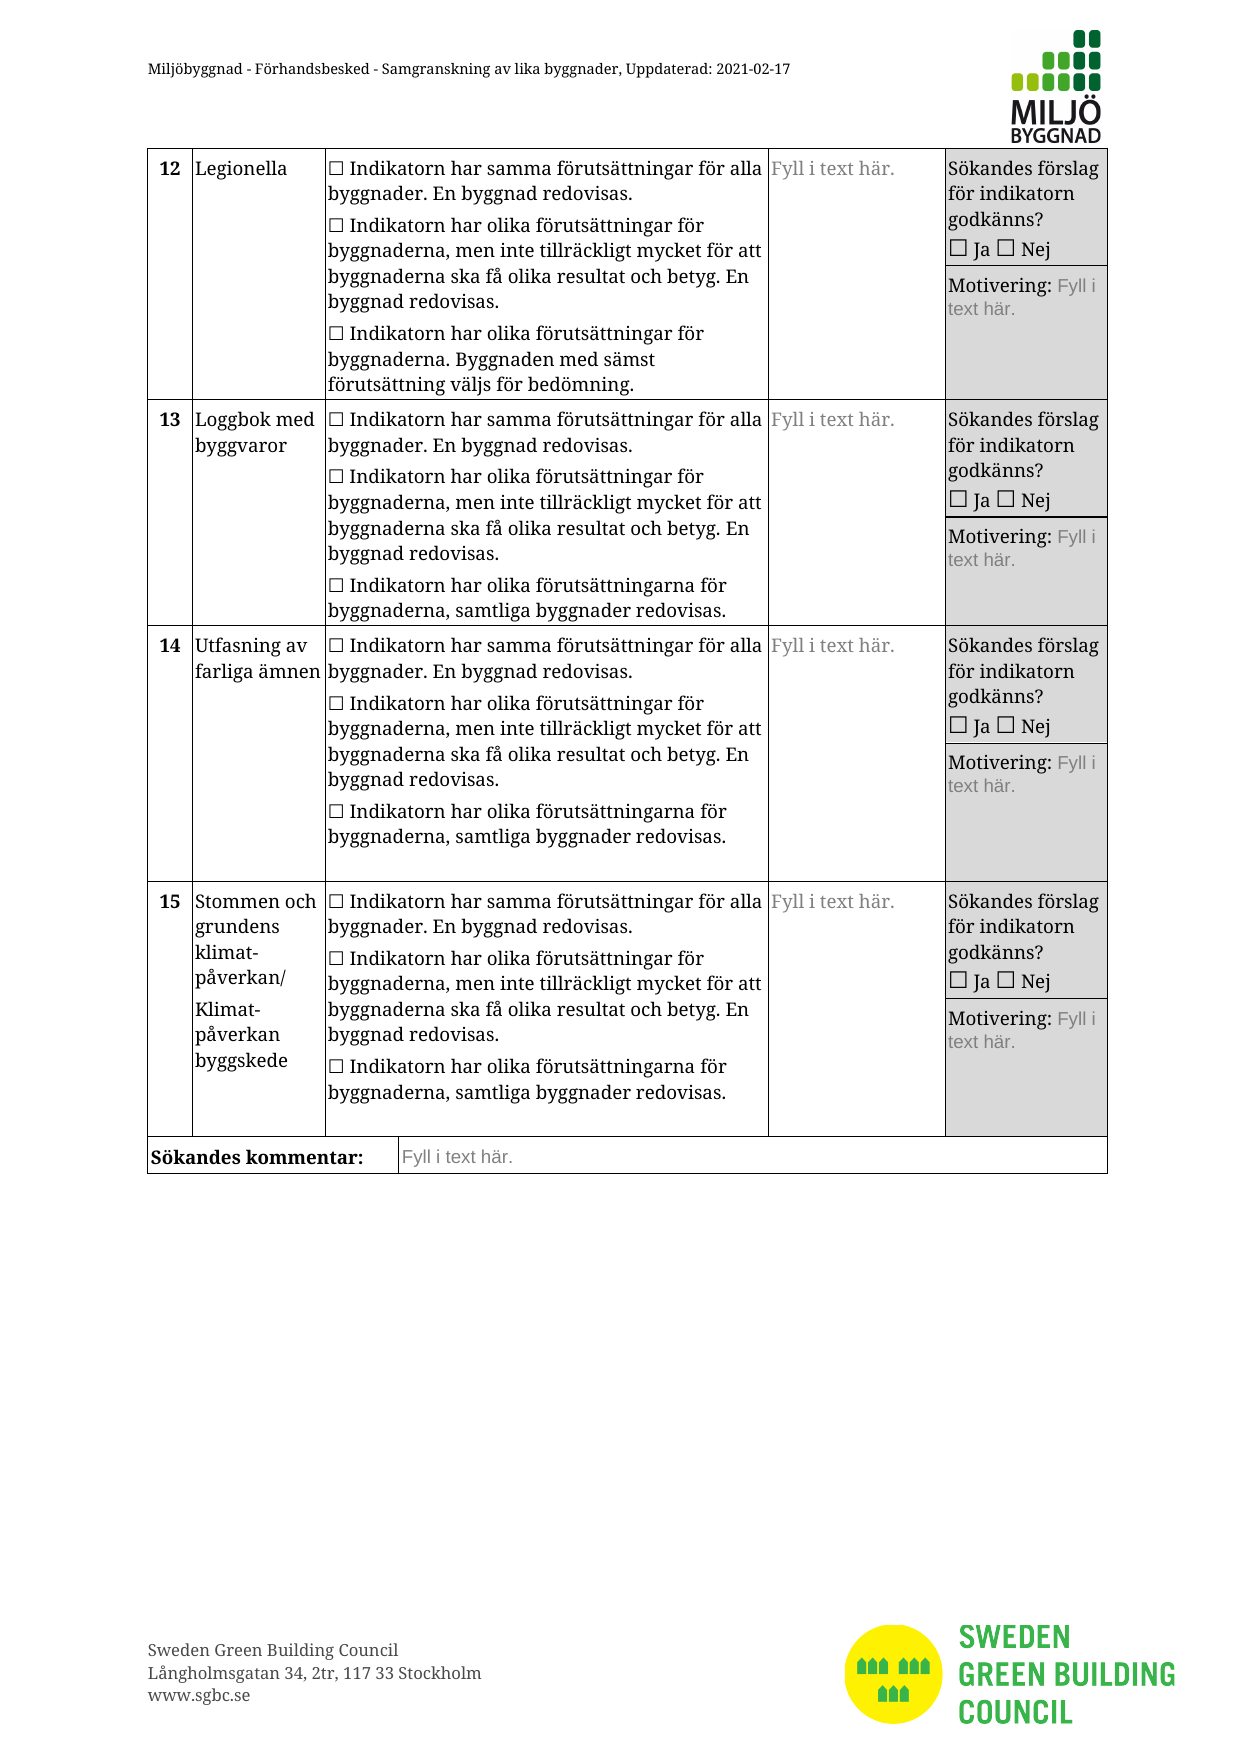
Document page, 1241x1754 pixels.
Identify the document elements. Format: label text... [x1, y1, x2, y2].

table_cell Sökandes förslag för indikatorn godkänns? Ja Nej [946, 400, 1107, 516]
table_cell Utfasning av farliga ämnen [193, 626, 325, 881]
table_cell 13 [148, 400, 192, 625]
table_cell Indikatorn har samma förutsättningar för alla byggnader. En byggnad redovisas. Indikatorn har olika förutsättningar för byggnaderna, men inte tillräckligt mycket för att byggnaderna ska få olika resultat och betyg. En byggnad redovisas. Indikatorn har olika förutsättningarna för byggnaderna, samtliga byggnader redovisas. [326, 626, 768, 881]
table_cell 14 [148, 626, 192, 881]
table_cell Indikatorn har samma förutsättningar för alla byggnader. En byggnad redovisas. Indikatorn har olika förutsättningar för byggnaderna, men inte tillräckligt mycket för att byggnaderna ska få olika resultat och betyg. En byggnad redovisas. Indikatorn har olika förutsättningarna för byggnaderna, samtliga byggnader redovisas. [326, 882, 768, 1136]
table_cell [769, 400, 945, 625]
table_cell Motivering: [946, 518, 1107, 625]
table_cell Motivering: [946, 744, 1107, 881]
table_cell 15 [148, 882, 192, 1136]
table_cell Loggbok med byggvaror [193, 400, 325, 625]
table_cell Indikatorn har samma förutsättningar för alla byggnader. En byggnad redovisas. Indikatorn har olika förutsättningar för byggnaderna, men inte tillräckligt mycket för att byggnaderna ska få olika resultat och betyg. En byggnad redovisas. Indikatorn har olika förutsättningarna för byggnaderna, samtliga byggnader redovisas. [326, 400, 768, 625]
picture [844, 1625, 1175, 1724]
table_cell [399, 1137, 1107, 1173]
table_cell [769, 626, 945, 881]
table_cell [769, 149, 945, 399]
table_cell Motivering: [946, 266, 1107, 399]
table_cell 12 [148, 149, 192, 399]
table_cell [769, 882, 945, 1136]
table_cell Sökandes förslag för indikatorn godkänns? Ja Nej [946, 149, 1107, 265]
table_cell Motivering: [946, 999, 1107, 1136]
table_cell Sökandes kommentar: [148, 1137, 398, 1173]
table_cell Sökandes förslag för indikatorn godkänns? Ja Nej [946, 626, 1107, 742]
table_cell Stommen och grundens klimat-påverkan/ Klimat-påverkan byggskede [193, 882, 325, 1136]
picture [1011, 30, 1101, 146]
table_cell Sökandes förslag för indikatorn godkänns? Ja Nej [946, 882, 1107, 998]
table_cell Legionella [193, 149, 325, 399]
